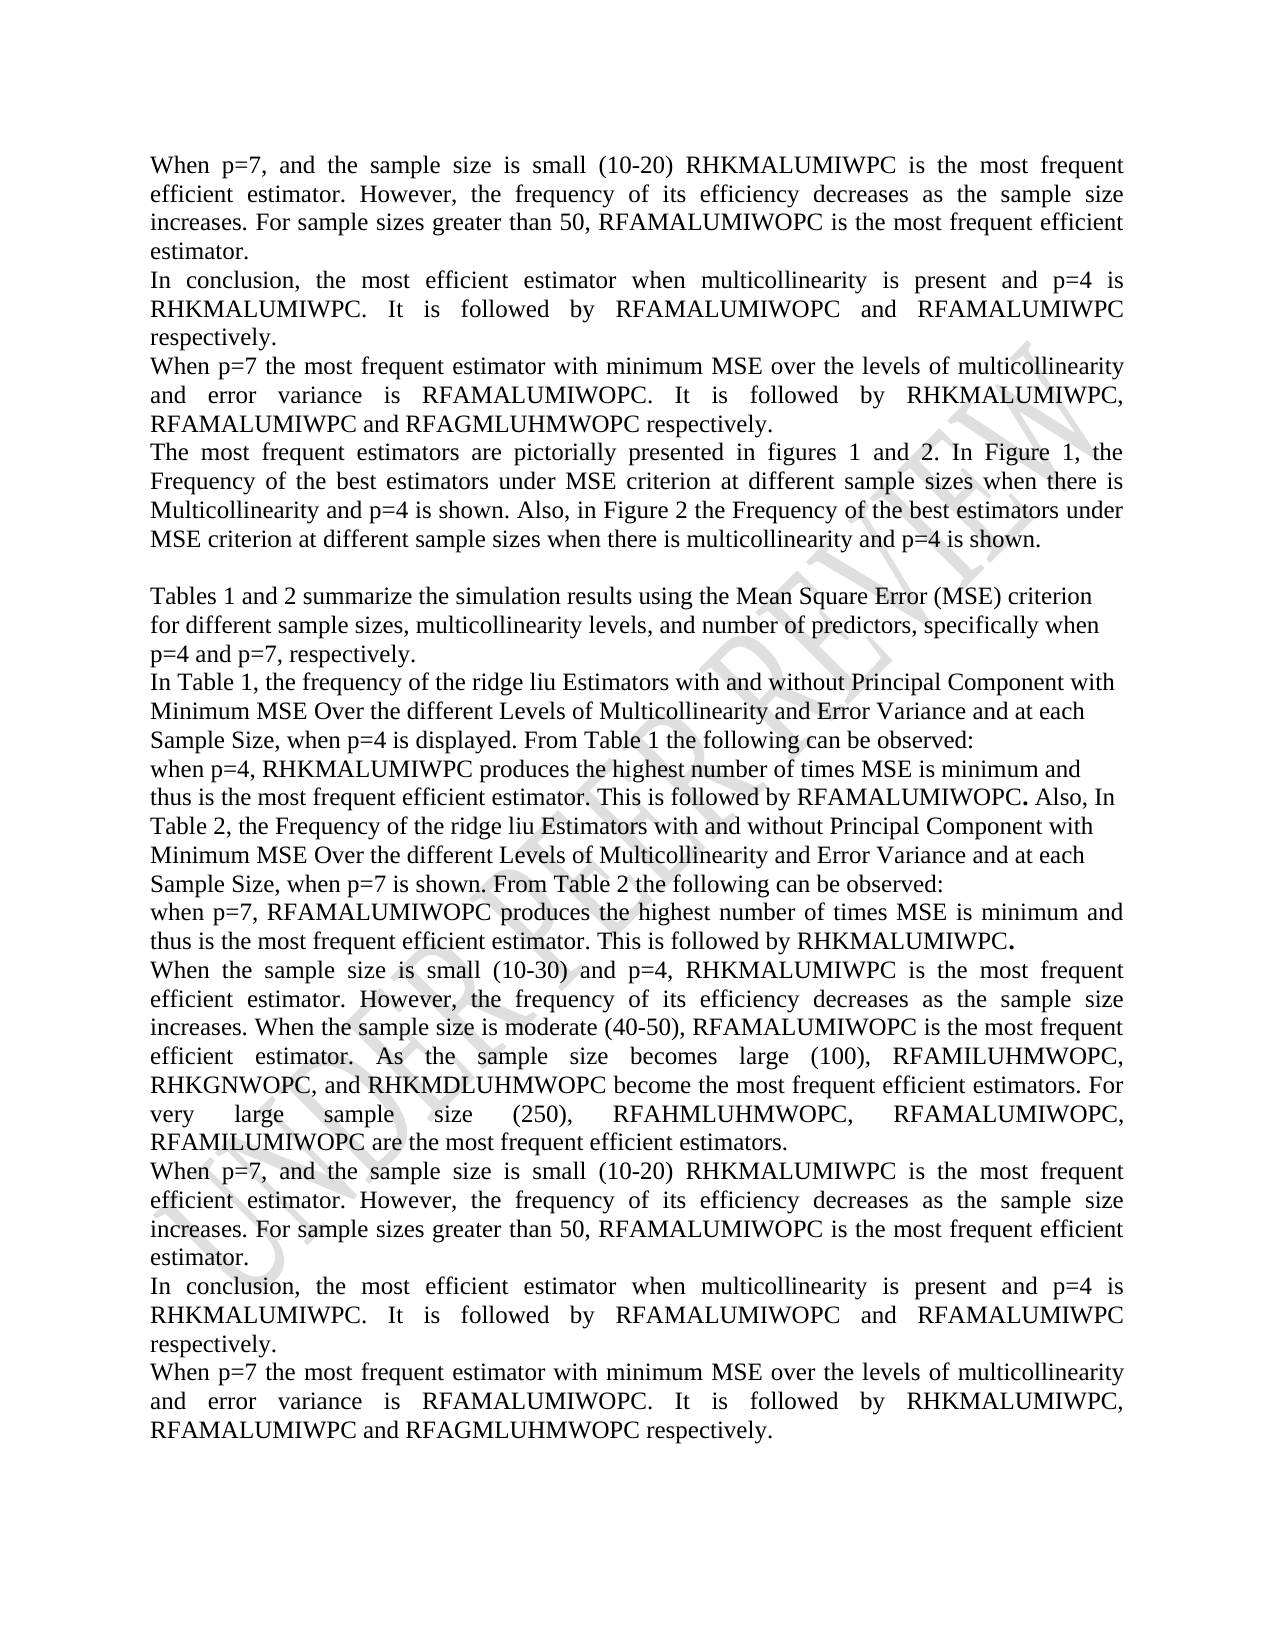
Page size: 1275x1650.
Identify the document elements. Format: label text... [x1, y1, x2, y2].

text In Table 1, the frequency of the ridge liu Estimators with and without Principal Component with Minimum MSE Over the different Levels of Multicollinearity and Error Variance and at each Sample Size, when p=4 is displayed. From Table 1 the following can be observed: [150, 667, 1125, 754]
text The most frequent estimators are pictorially presented in figures 1 and 2. In Figure 1, the Frequency of the best estimators under MSE criterion at different sample sizes when there is Multicollinearity and p=4 is shown. Also, in Figure 2 the Frequency of the best estimators under MSE criterion at different sample sizes when there is multicollinearity and p=4 is shown. [150, 437, 1125, 552]
text When p=7, and the sample size is small (10-20) RHKMALUMIWPC is the most frequent efficient estimator. However, the frequency of its efficiency decreases as the sample size increases. For sample sizes greater than 50, RFAMALUMIWOPC is the most frequent efficient estimator. [150, 150, 1125, 265]
text In conclusion, the most efficient estimator when multicollinearity is present and p=4 is RHKMALUMIWPC. It is followed by RFAMALUMIWOPC and RFAMALUMIWPC respectively. [150, 265, 1125, 351]
text When p=7, and the sample size is small (10-20) RHKMALUMIWPC is the most frequent efficient estimator. However, the frequency of its efficiency decreases as the sample size increases. For sample sizes greater than 50, RFAMALUMIWOPC is the most frequent efficient estimator. [150, 1156, 1125, 1271]
text In conclusion, the most efficient estimator when multicollinearity is present and p=4 is RHKMALUMIWPC. It is followed by RFAMALUMIWOPC and RFAMALUMIWPC respectively. [150, 1271, 1125, 1357]
text when p=7, RFAMALUMIWOPC produces the highest number of times MSE is minimum and thus is the most frequent efficient estimator. This is followed by RHKMALUMIWPC. [150, 897, 1125, 955]
text When p=7 the most frequent estimator with minimum MSE over the levels of multicollinearity and error variance is RFAMALUMIWOPC. It is followed by RHKMALUMIWPC, RFAMALUMIWPC and RFAGMLUHMWOPC respectively. [150, 1357, 1125, 1444]
text when p=4, RHKMALUMIWPC produces the highest number of times MSE is minimum and thus is the most frequent efficient estimator. This is followed by RFAMALUMIWOPC. Also, In Table 2, the Frequency of the ridge liu Estimators with and without Principal Component with Minimum MSE Over the different Levels of Multicollinearity and Error Variance and at each Sample Size, when p=7 is shown. From Table 2 the following can be observed: [150, 754, 1125, 897]
text Tables 1 and 2 summarize the simulation results using the Mean Square Error (MSE) criterion for different sample sizes, multicollinearity levels, and number of predictors, specifically when p=4 and p=7, respectively. [150, 581, 1125, 667]
text When p=7 the most frequent estimator with minimum MSE over the levels of multicollinearity and error variance is RFAMALUMIWOPC. It is followed by RHKMALUMIWPC, RFAMALUMIWPC and RFAGMLUHMWOPC respectively. [150, 351, 1125, 437]
text When the sample size is small (10-30) and p=4, RHKMALUMIWPC is the most frequent efficient estimator. However, the frequency of its efficiency decreases as the sample size increases. When the sample size is moderate (40-50), RFAMALUMIWOPC is the most frequent efficient estimator. As the sample size becomes large (100), RFAMILUHMWOPC, RHKGNWOPC, and RHKMDLUHMWOPC become the most frequent efficient estimators. For very large sample size (250), RFAHMLUHMWOPC, RFAMALUMIWOPC, RFAMILUMIWOPC are the most frequent efficient estimators. [150, 955, 1125, 1156]
